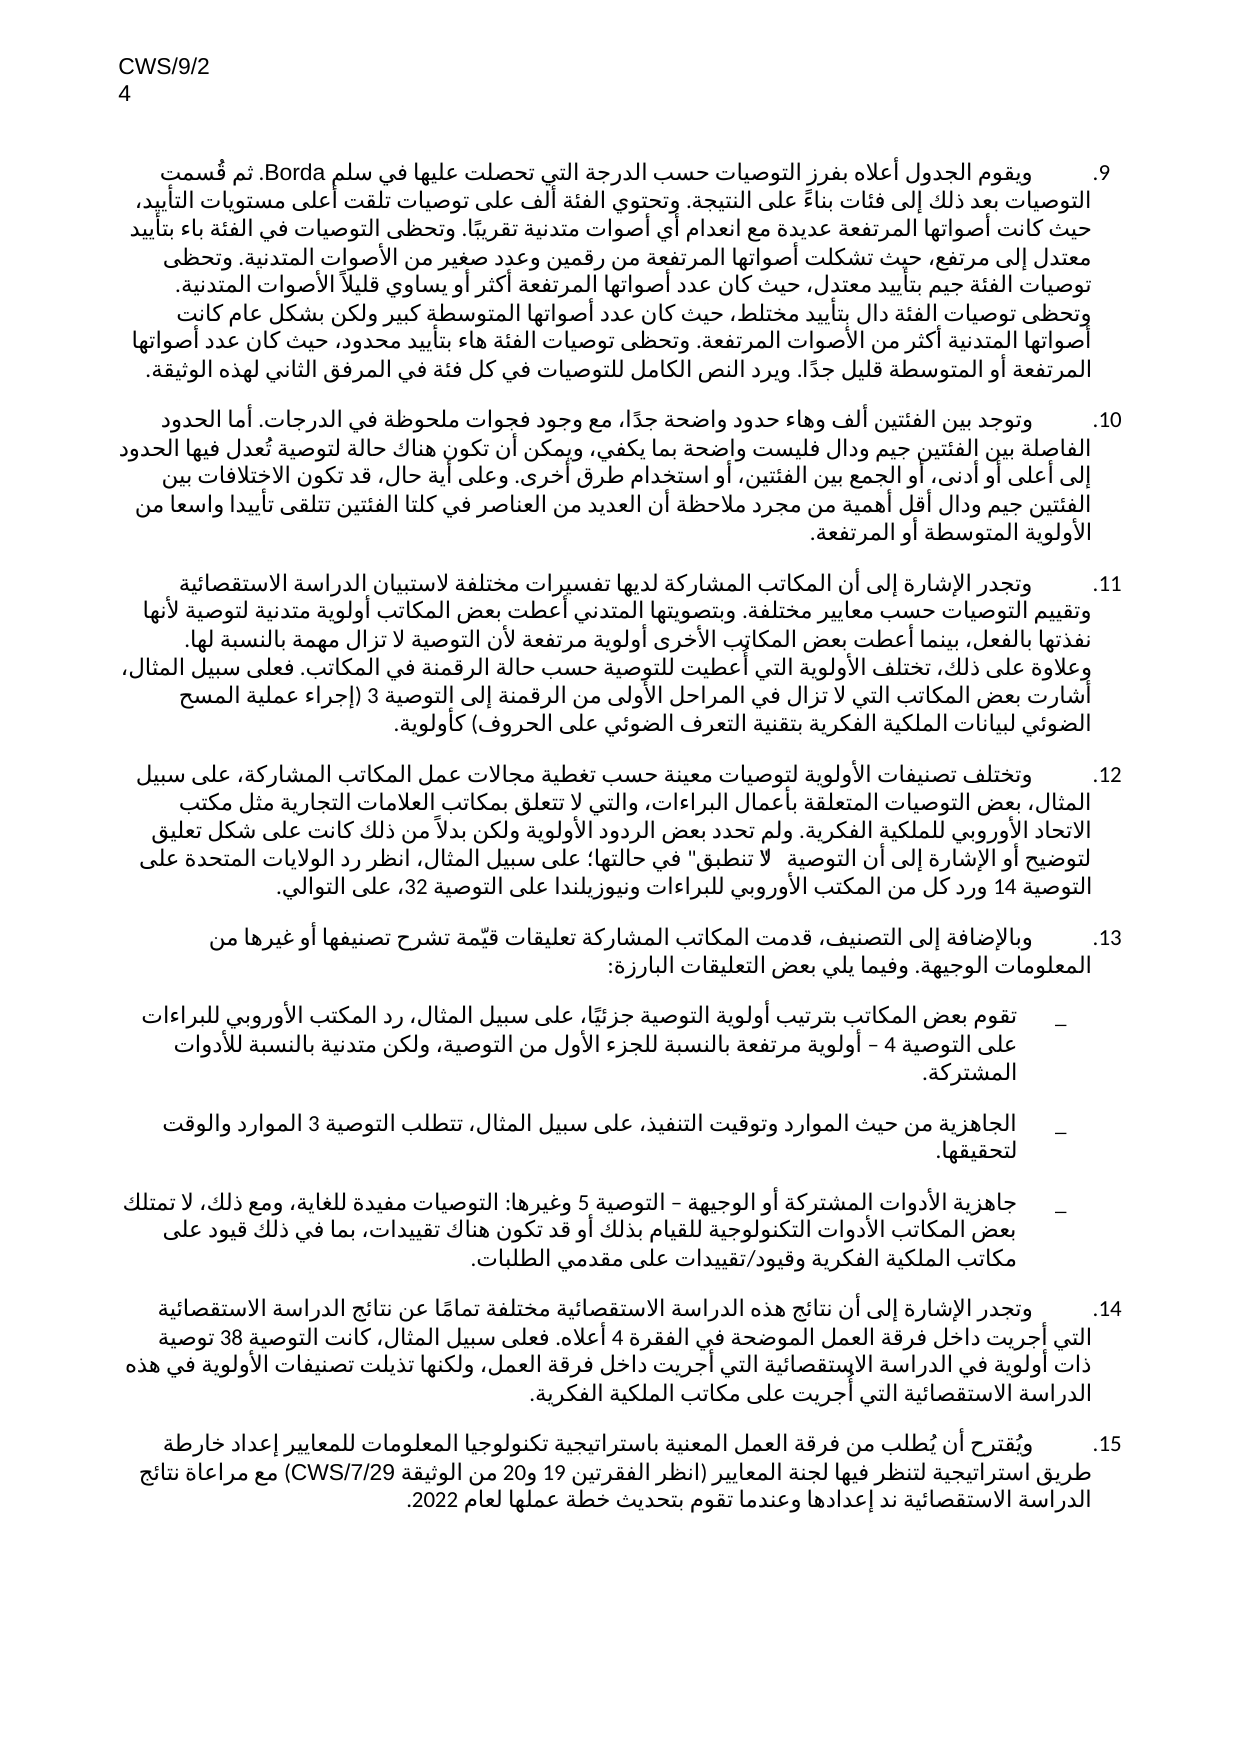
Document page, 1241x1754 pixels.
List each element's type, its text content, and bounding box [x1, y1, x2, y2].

text وتختلف تصنيفات الأولوية لتوصيات معينة حسب تغطية مجالات عمل المكاتب المشاركة، على سبيل المثال، بعض التوصيات المتعلقة بأعمال البراءات، والتي لا تتعلق بمكاتب العلامات التجارية مثل مكتب الاتحاد الأوروبي للملكية الفكرية. ولم تحدد بعض الردود الأولوية ولكن بدلاً من ذلك كانت على شكل تعليق لتوضيح أو الإشارة إلى أن التوصية "لا تنطبق" في حالتها؛ على سبيل المثال، انظر رد الولايات المتحدة على التوصية 14 ورد كل من المكتب الأوروبي للبراءات ونيوزيلندا على التوصية 32، على التوالي. [118, 760, 1092, 900]
text ويُقترح أن يُطلب من فرقة العمل المعنية باستراتيجية تكنولوجيا المعلومات للمعايير إعداد خارطة طريق استراتيجية لتنظر فيها لجنة المعايير (انظر الفقرتين 19 و20 من الوثيقة CWS/7/29) مع مراعاة نتائج الدراسة الاستقصائية ند إعدادها وعندما تقوم بتحديث خطة عملها لعام 2022. [118, 1429, 1092, 1514]
text وبالإضافة إلى التصنيف، قدمت المكاتب المشاركة تعليقات قيّمة تشرح تصنيفها أو غيرها من المعلومات الوجيهة. وفيما يلي بعض التعليقات البارزة: [118, 923, 1092, 979]
list تقوم بعض المكاتب بترتيب أولوية التوصية جزئيًا، على سبيل المثال، رد المكتب الأوروبي للبراءات على التوصية 4 – أولوية مرتفعة بالنسبة للجزء الأول من التوصية، ولكن متدنية بالنسبة للأدوات المشتركة. [118, 1002, 1055, 1086]
text وتجدر الإشارة إلى أن نتائج هذه الدراسة الاستقصائية مختلفة تمامًا عن نتائج الدراسة الاستقصائية التي أجريت داخل فرقة العمل الموضحة في الفقرة 4 أعلاه. فعلى سبيل المثال، كانت التوصية 38 توصية ذات أولوية في الدراسة الاستقصائية التي أجريت داخل فرقة العمل، ولكنها تذيلت تصنيفات الأولوية في هذه الدراسة الاستقصائية التي أُجريت على مكاتب الملكية الفكرية. [118, 1294, 1092, 1407]
text وتجدر الإشارة إلى أن المكاتب المشاركة لديها تفسيرات مختلفة لاستبيان الدراسة الاستقصائية وتقييم التوصيات حسب معايير مختلفة. وبتصويتها المتدني أعطت بعض المكاتب أولوية متدنية لتوصية لأنها نفذتها بالفعل، بينما أعطت بعض المكاتب الأخرى أولوية مرتفعة لأن التوصية لا تزال مهمة بالنسبة لها. وعلاوة على ذلك، تختلف الأولوية التي أُعطيت للتوصية حسب حالة الرقمنة في المكاتب. فعلى سبيل المثال، أشارت بعض المكاتب التي لا تزال في المراحل الأولى من الرقمنة إلى التوصية 3 (إجراء عملية المسح الضوئي لبيانات الملكية الفكرية بتقنية التعرف الضوئي على الحروف) كأولوية. [118, 569, 1092, 737]
list الجاهزية من حيث الموارد وتوقيت التنفيذ، على سبيل المثال، تتطلب التوصية 3 الموارد والوقت لتحقيقها. [118, 1109, 1055, 1165]
text ويقوم الجدول أعلاه بفرز التوصيات حسب الدرجة التي تحصلت عليها في سلم Borda. ثم قُسمت التوصيات بعد ذلك إلى فئات بناءً على النتيجة. وتحتوي الفئة ألف على توصيات تلقت أعلى مستويات التأييد، حيث كانت أصواتها المرتفعة عديدة مع انعدام أي أصوات متدنية تقريبًا. وتحظى التوصيات في الفئة باء بتأييد معتدل إلى مرتفع، حيث تشكلت أصواتها المرتفعة من رقمين وعدد صغير من الأصوات المتدنية. وتحظى توصيات الفئة جيم بتأييد معتدل، حيث كان عدد أصواتها المرتفعة أكثر أو يساوي قليلاً الأصوات المتدنية. وتحظى توصيات الفئة دال بتأييد مختلط، حيث كان عدد أصواتها المتوسطة كبير ولكن بشكل عام كانت أصواتها المتدنية أكثر من الأصوات المرتفعة. وتحظى توصيات الفئة هاء بتأييد محدود، حيث كان عدد أصواتها المرتفعة أو المتوسطة قليل جدًا. ويرد النص الكامل للتوصيات في كل فئة في المرفق الثاني لهذه الوثيقة. [118, 158, 1092, 383]
text وتوجد بين الفئتين ألف وهاء حدود واضحة جدًا، مع وجود فجوات ملحوظة في الدرجات. أما الحدود الفاصلة بين الفئتين جيم ودال فليست واضحة بما يكفي، ويمكن أن تكون هناك حالة لتوصية تُعدل فيها الحدود إلى أعلى أو أدنى، أو الجمع بين الفئتين، أو استخدام طرق أخرى. وعلى أية حال، قد تكون الاختلافات بين الفئتين جيم ودال أقل أهمية من مجرد ملاحظة أن العديد من العناصر في كلتا الفئتين تتلقى تأييدا واسعا من الأولوية المتوسطة أو المرتفعة. [118, 406, 1092, 546]
list جاهزية الأدوات المشتركة أو الوجيهة – التوصية 5 وغيرها: التوصيات مفيدة للغاية، ومع ذلك، لا تمتلك بعض المكاتب الأدوات التكنولوجية للقيام بذلك أو قد تكون هناك تقييدات، بما في ذلك قيود على مكاتب الملكية الفكرية وقيود/تقييدات على مقدمي الطلبات. [118, 1188, 1055, 1272]
